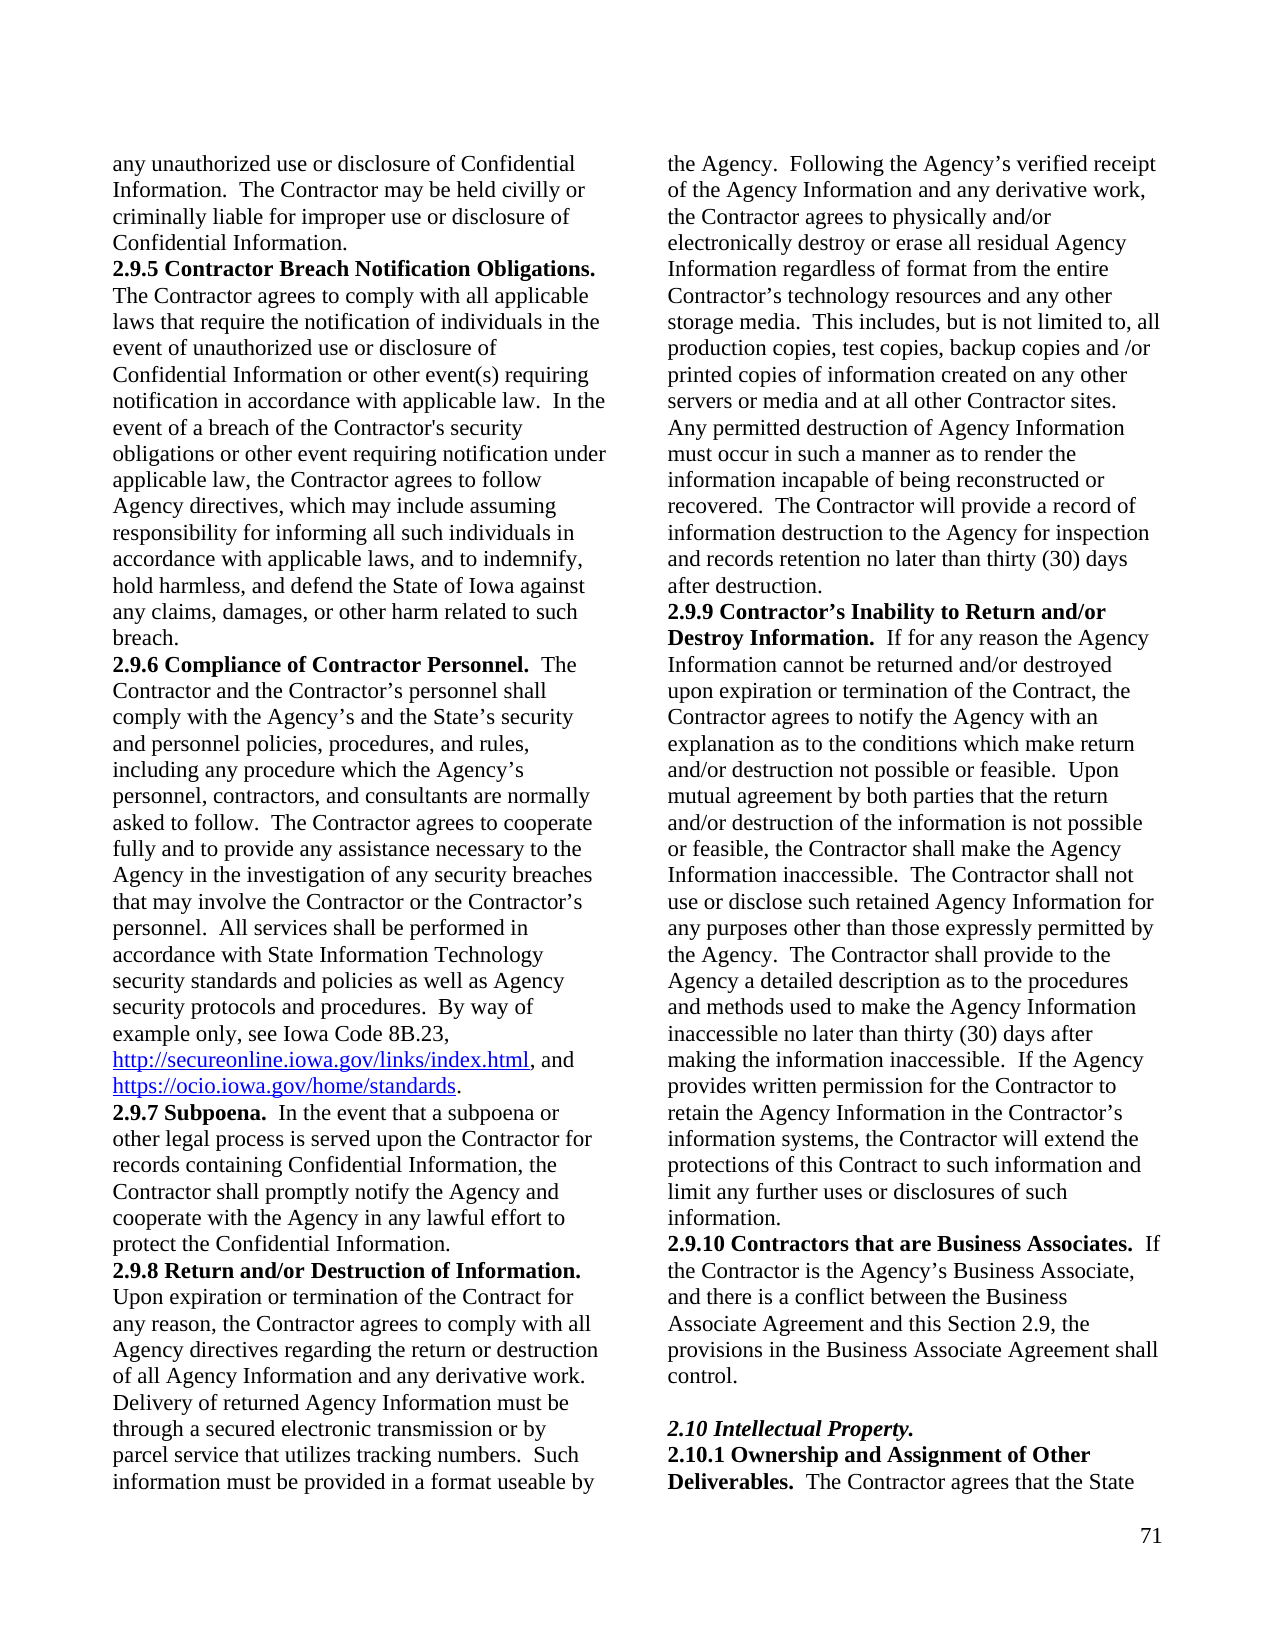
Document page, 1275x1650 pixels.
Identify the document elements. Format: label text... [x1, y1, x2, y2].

text 2.9.8 Return and/or Destruction of Information. Upon expiration or termination of the Contract for any reason, the Contractor agrees to comply with all Agency directives regarding the return or destruction of all Agency Information and any derivative work. Delivery of returned Agency Information must be through a secured electronic transmission or by parcel service that utilizes tracking numbers. Such information must be provided in a format useable by the Agency. Following the Agency’s verified receipt of the Agency Information and any derivative work, the Contractor agrees to physically and/or electronically destroy or erase all residual Agency Information regardless of format from the entire Contractor’s technology resources and any other storage media. This includes, but is not limited to, all production copies, test copies, backup copies and /or printed copies of information created on any other servers or media and at all other Contractor sites. Any permitted destruction of Agency Information must occur in such a manner as to render the information incapable of being reconstructed or recovered. The Contractor will provide a record of information destruction to the Agency for inspection and records retention no later than thirty (30) days after destruction. [112, 1257, 607, 1494]
text 2.9.7 Subpoena. In the event that a subpoena or other legal process is served upon the Contractor for records containing Confidential Information, the Contractor shall promptly notify the Agency and cooperate with the Agency in any lawful effort to protect the Confidential Information. [112, 1099, 607, 1257]
text 2.10 Intellectual Property. [667, 1415, 1162, 1441]
text 2.9.8 Return and/or Destruction of Information. Upon expiration or termination of the Contract for any reason, the Contractor agrees to comply with all Agency directives regarding the return or destruction of all Agency Information and any derivative work. Delivery of returned Agency Information must be through a secured electronic transmission or by parcel service that utilizes tracking numbers. Such information must be provided in a format useable by the Agency. Following the Agency’s verified receipt of the Agency Information and any derivative work, the Contractor agrees to physically and/or electronically destroy or erase all residual Agency Information regardless of format from the entire Contractor’s technology resources and any other storage media. This includes, but is not limited to, all production copies, test copies, backup copies and /or printed copies of information created on any other servers or media and at all other Contractor sites. Any permitted destruction of Agency Information must occur in such a manner as to render the information incapable of being reconstructed or recovered. The Contractor will provide a record of information destruction to the Agency for inspection and records retention no later than thirty (30) days after destruction. [667, 150, 1162, 598]
text 2.9.10 Contractors that are Business Associates. If the Contractor is the Agency’s Business Associate, and there is a conflict between the Business Associate Agreement and this Section 2.9, the provisions in the Business Associate Agreement shall control. [667, 1231, 1162, 1389]
text 2.9.9 Contractor’s Inability to Return and/or Destroy Information. If for any reason the Agency Information cannot be returned and/or destroyed upon expiration or termination of the Contract, the Contractor agrees to notify the Agency with an explanation as to the conditions which make return and/or destruction not possible or feasible. Upon mutual agreement by both parties that the return and/or destruction of the information is not possible or feasible, the Contractor shall make the Agency Information inaccessible. The Contractor shall not use or disclose such retained Agency Information for any purposes other than those expressly permitted by the Agency. The Contractor shall provide to the Agency a detailed description as to the procedures and methods used to make the Agency Information inaccessible no later than thirty (30) days after making the information inaccessible. If the Agency provides written permission for the Contractor to retain the Agency Information in the Contractor’s information systems, the Contractor will extend the protections of this Contract to such information and limit any further uses or disclosures of such information. [667, 598, 1162, 1231]
text 2.9.6 Compliance of Contractor Personnel. The Contractor and the Contractor’s personnel shall comply with the Agency’s and the State’s security and personnel policies, procedures, and rules, including any procedure which the Agency’s personnel, contractors, and consultants are normally asked to follow. The Contractor agrees to cooperate fully and to provide any assistance necessary to the Agency in the investigation of any security breaches that may involve the Contractor or the Contractor’s personnel. All services shall be performed in accordance with State Information Technology security standards and policies as well as Agency security protocols and procedures. By way of example only, see Iowa Code 8B.23, http://secureonline.iowa.gov/links/index.html, and https://ocio.iowa.gov/home/standards. [112, 651, 607, 1099]
text 2.9.5 Contractor Breach Notification Obligations. The Contractor agrees to comply with all applicable laws that require the notification of individuals in the event of unauthorized use or disclosure of Confidential Information or other event(s) requiring notification in accordance with applicable law. In the event of a breach of the Contractor's security obligations or other event requiring notification under applicable law, the Contractor agrees to follow Agency directives, which may include assuming responsibility for informing all such individuals in accordance with applicable laws, and to indemnify, hold harmless, and defend the State of Iowa against any claims, damages, or other harm related to such breach. [112, 255, 607, 651]
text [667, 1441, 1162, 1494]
